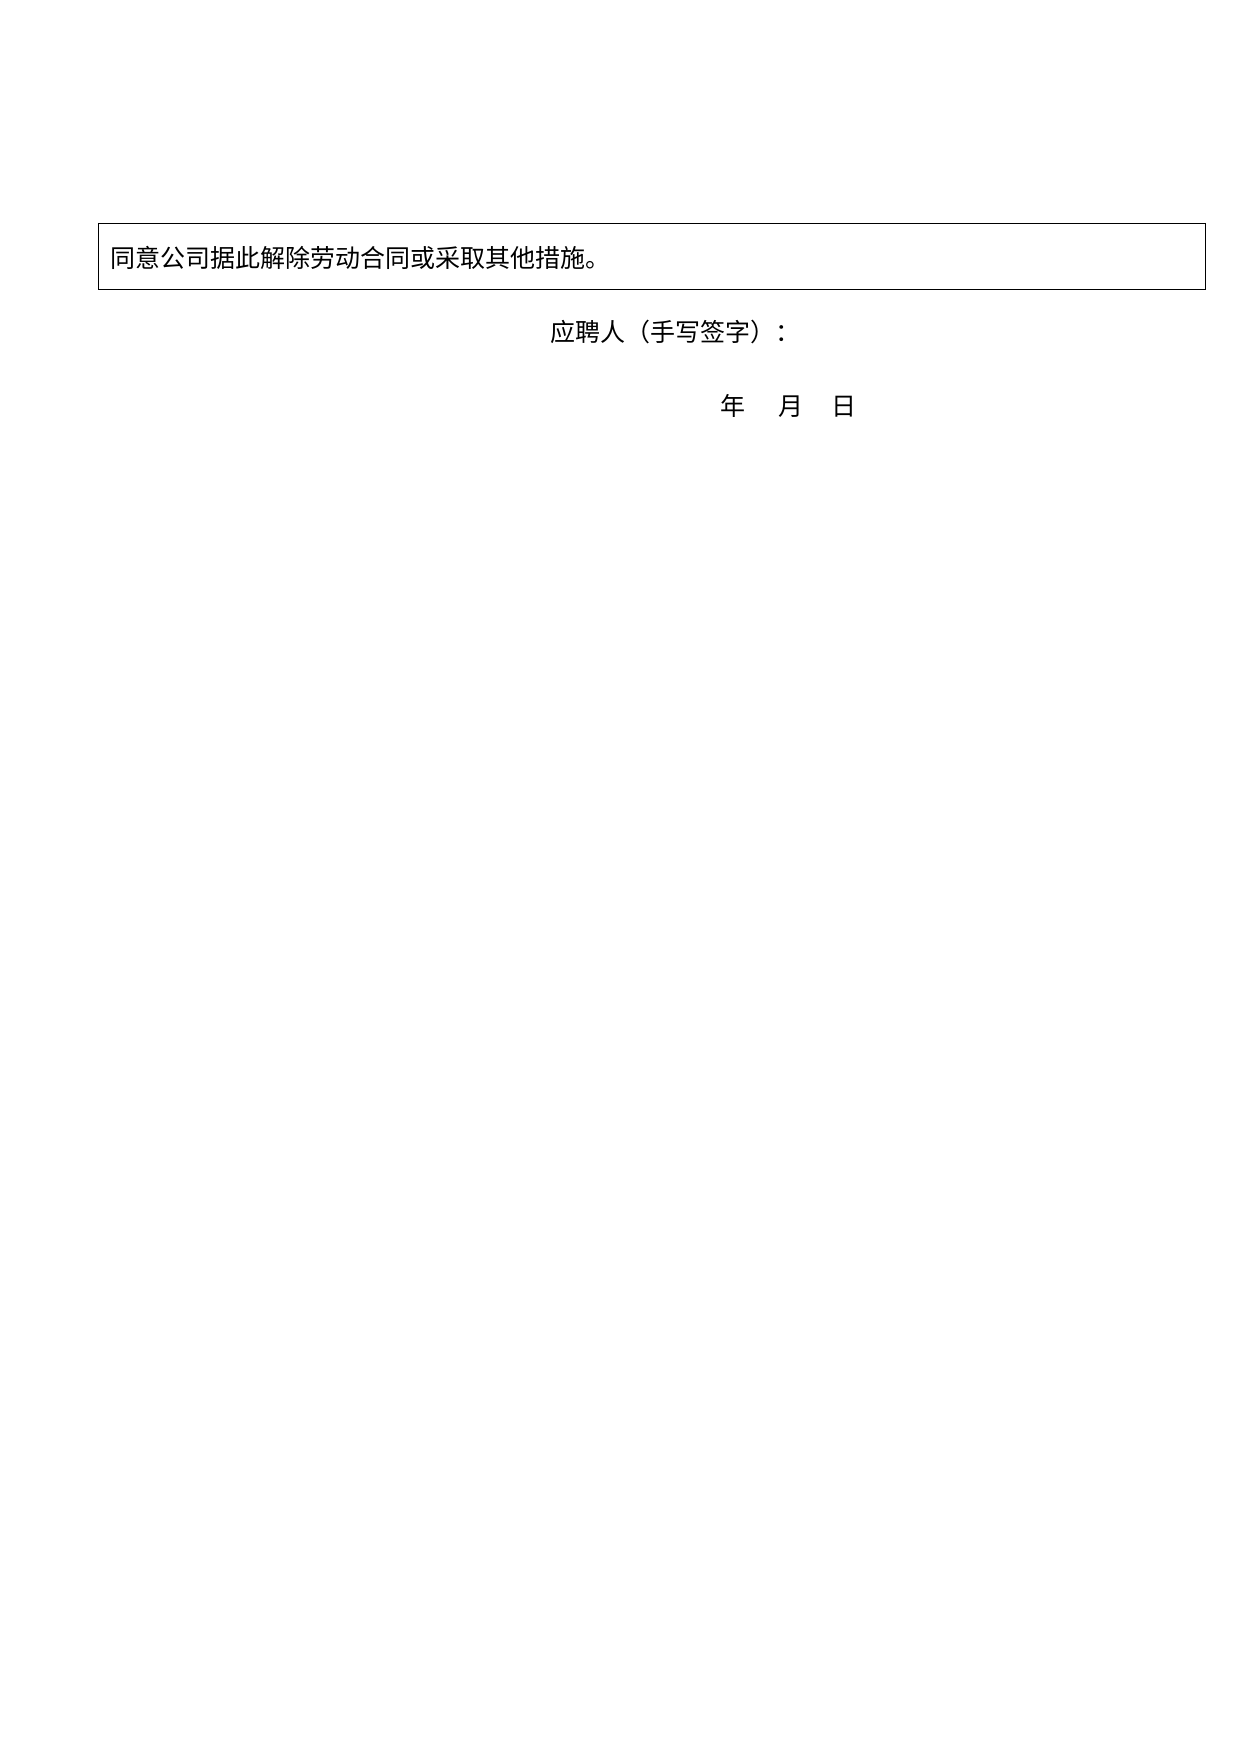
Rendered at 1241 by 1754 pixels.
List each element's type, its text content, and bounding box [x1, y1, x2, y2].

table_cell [99, 224, 1205, 289]
table_cell 年 月 日 [99, 372, 1206, 437]
table_cell 应聘人（手写签字）： [99, 290, 1206, 372]
